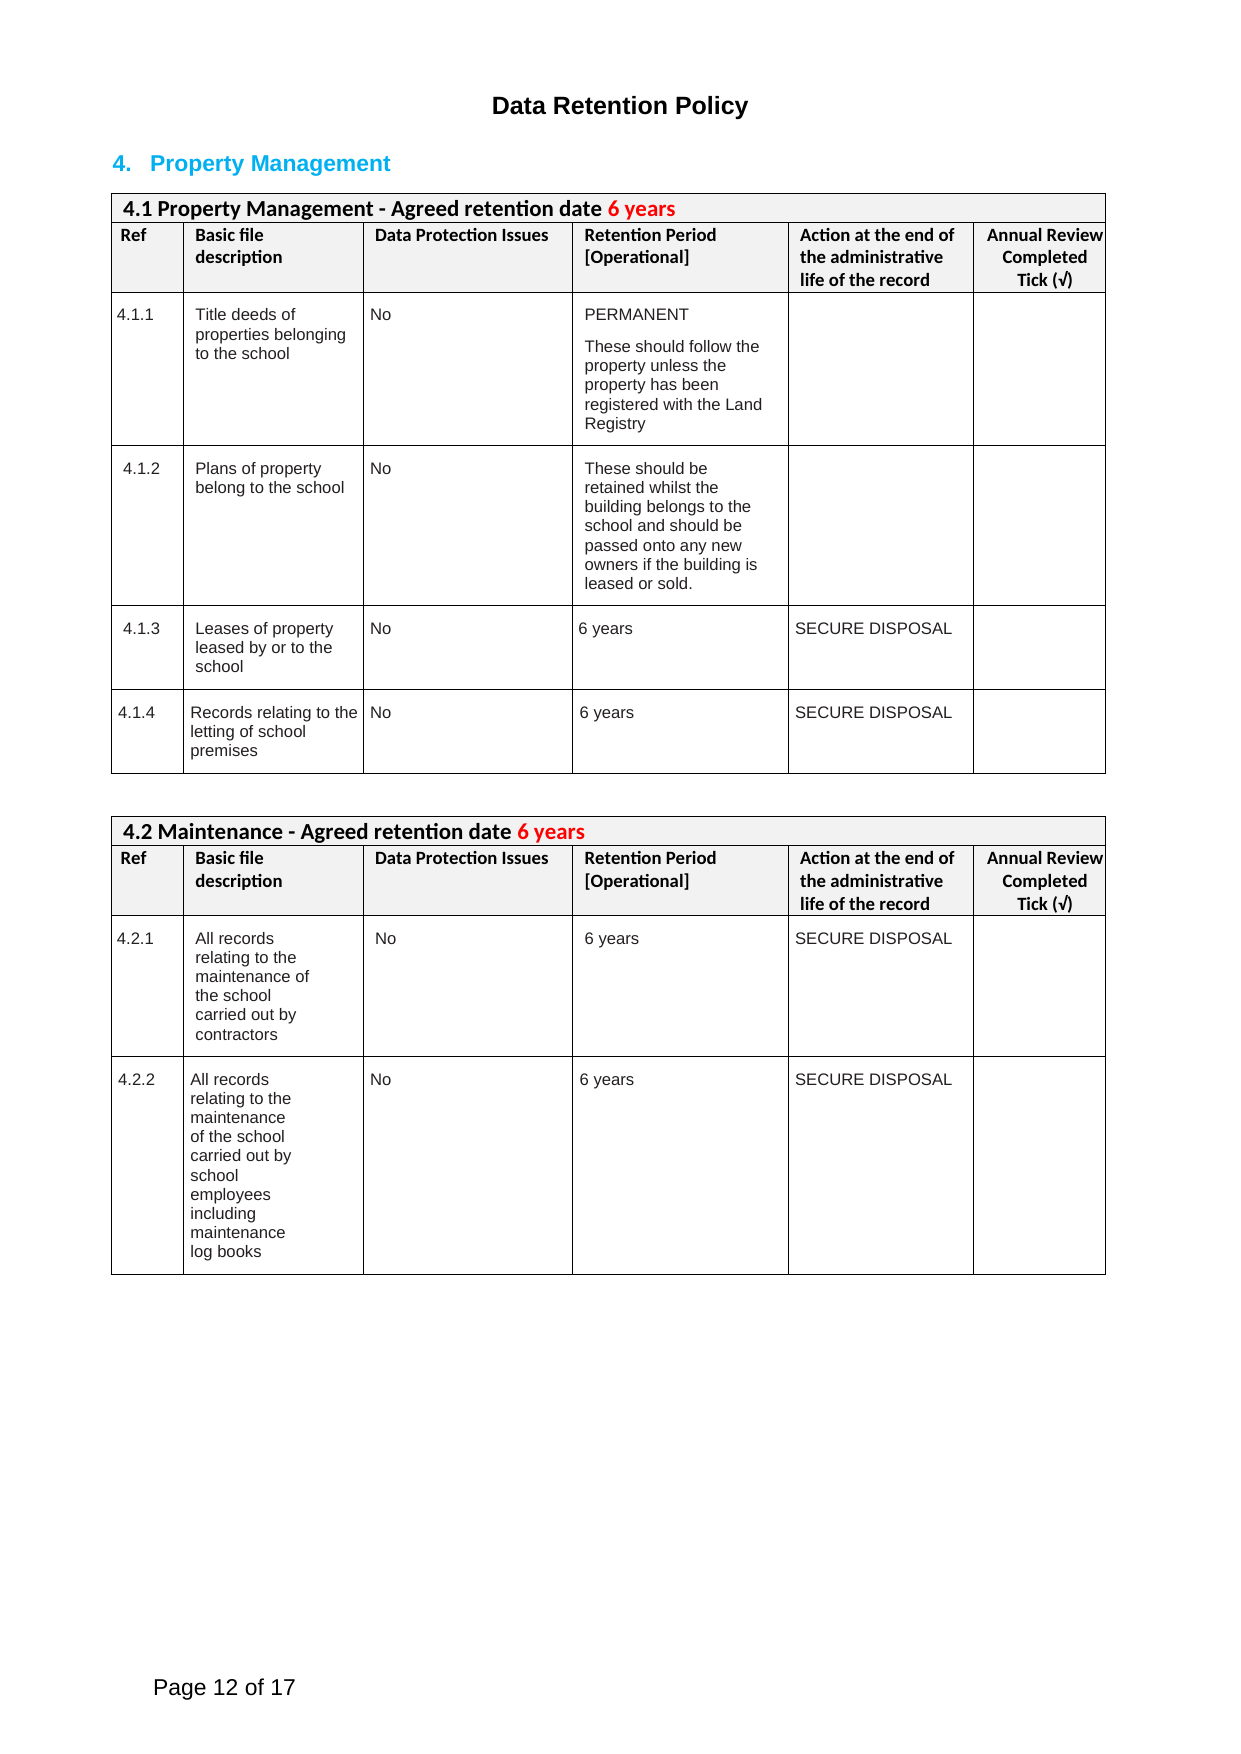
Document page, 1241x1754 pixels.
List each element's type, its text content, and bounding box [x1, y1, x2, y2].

table_cell No [364, 446, 572, 605]
table_cell Plans of property belong to the school [184, 446, 363, 605]
table_cell Annual Review Completed Tick (√) [974, 846, 1105, 915]
table_cell [974, 606, 1105, 689]
table_cell 4.1.1 [112, 293, 183, 445]
table_cell Annual Review Completed Tick (√) [974, 223, 1105, 292]
table_cell Title deeds of properties belonging to the school [184, 293, 363, 445]
table_cell Action at the end of the administrative life of the record [789, 223, 973, 292]
table_cell Action at the end of the administrative life of the record [789, 846, 973, 915]
table_cell [974, 916, 1105, 1056]
table_cell [974, 446, 1105, 605]
table_cell Records relating to the letting of school premises [184, 690, 363, 772]
table_cell 4.1.3 [112, 606, 183, 689]
table_cell Ref [112, 846, 183, 915]
table_cell PERMANENT These should follow the property unless the property has been registered with the Land Registry [573, 293, 788, 445]
table_header 4.1 Property Management - Agreed retention date 6 years [112, 194, 1105, 222]
table_cell These should be retained whilst the building belongs to the school and should be passed onto any new owners if the building is leased or sold. [573, 446, 788, 605]
table_cell 6 years [573, 1057, 788, 1274]
table_cell SECURE DISPOSAL [789, 1057, 973, 1274]
table_cell No [364, 1057, 572, 1274]
table_cell 6 years [573, 690, 788, 772]
table_cell [789, 293, 973, 445]
table_cell Retention Period [Operational] [573, 223, 788, 292]
table_cell No [364, 293, 572, 445]
table_cell [789, 446, 973, 605]
table_cell 6 years [573, 606, 788, 689]
table_cell 6 years [573, 916, 788, 1056]
table_cell Basic file description [184, 846, 363, 915]
table_cell [974, 293, 1105, 445]
table_cell Basic file description [184, 223, 363, 292]
subtitle Property Management [112, 150, 1128, 176]
table_cell 4.1.4 [112, 690, 183, 772]
table_cell Data Protection Issues [364, 846, 572, 915]
table_header 4.2 Maintenance - Agreed retention date 6 years [112, 817, 1105, 845]
table_cell 4.2.2 [112, 1057, 183, 1274]
table_cell No [364, 916, 572, 1056]
table_cell SECURE DISPOSAL [789, 606, 973, 689]
table_cell Leases of property leased by or to the school [184, 606, 363, 689]
table_cell SECURE DISPOSAL [789, 690, 973, 772]
table_cell Retention Period [Operational] [573, 846, 788, 915]
table_cell [974, 1057, 1105, 1274]
table_cell No [364, 606, 572, 689]
table_cell [974, 690, 1105, 772]
table_cell Data Protection Issues [364, 223, 572, 292]
table_cell All records relating to the maintenance of the school carried out by school employees including maintenance log books [184, 1057, 363, 1274]
table_cell Ref [112, 223, 183, 292]
table_cell No [364, 690, 572, 772]
table_cell All records relating to the maintenance of the school carried out by contractors [184, 916, 363, 1056]
table_cell 4.1.2 [112, 446, 183, 605]
table_cell SECURE DISPOSAL [789, 916, 973, 1056]
table_cell 4.2.1 [112, 916, 183, 1056]
